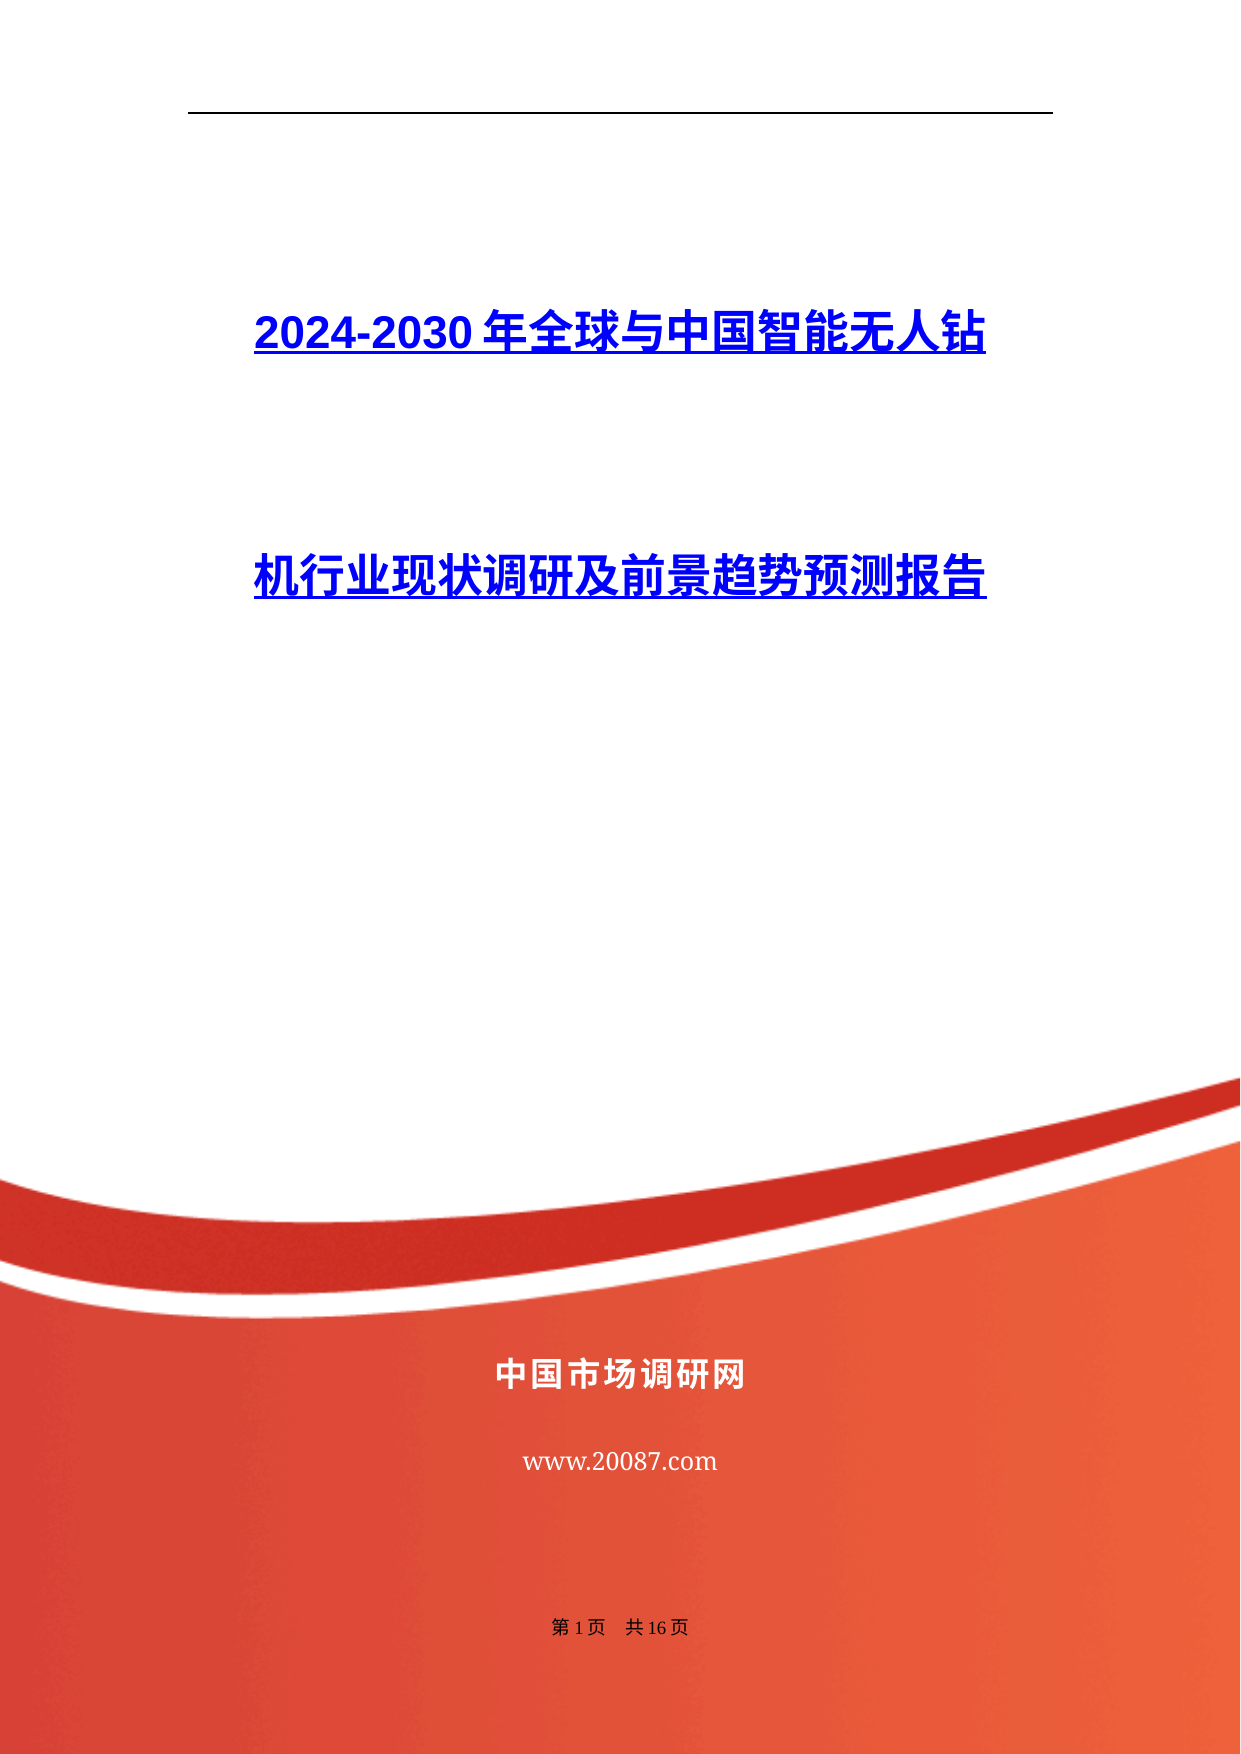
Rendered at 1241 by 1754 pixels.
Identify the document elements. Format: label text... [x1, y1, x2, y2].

picture [0, 1006, 1241, 1754]
table_header 2024-2030年全球与中国智能无人钻机行业现状调研及前景趋势预测报告 [188, 207, 1053, 773]
subtitle 中国市场调研网 [187, 1339, 1053, 1404]
text www.20087.com [187, 1428, 1053, 1493]
